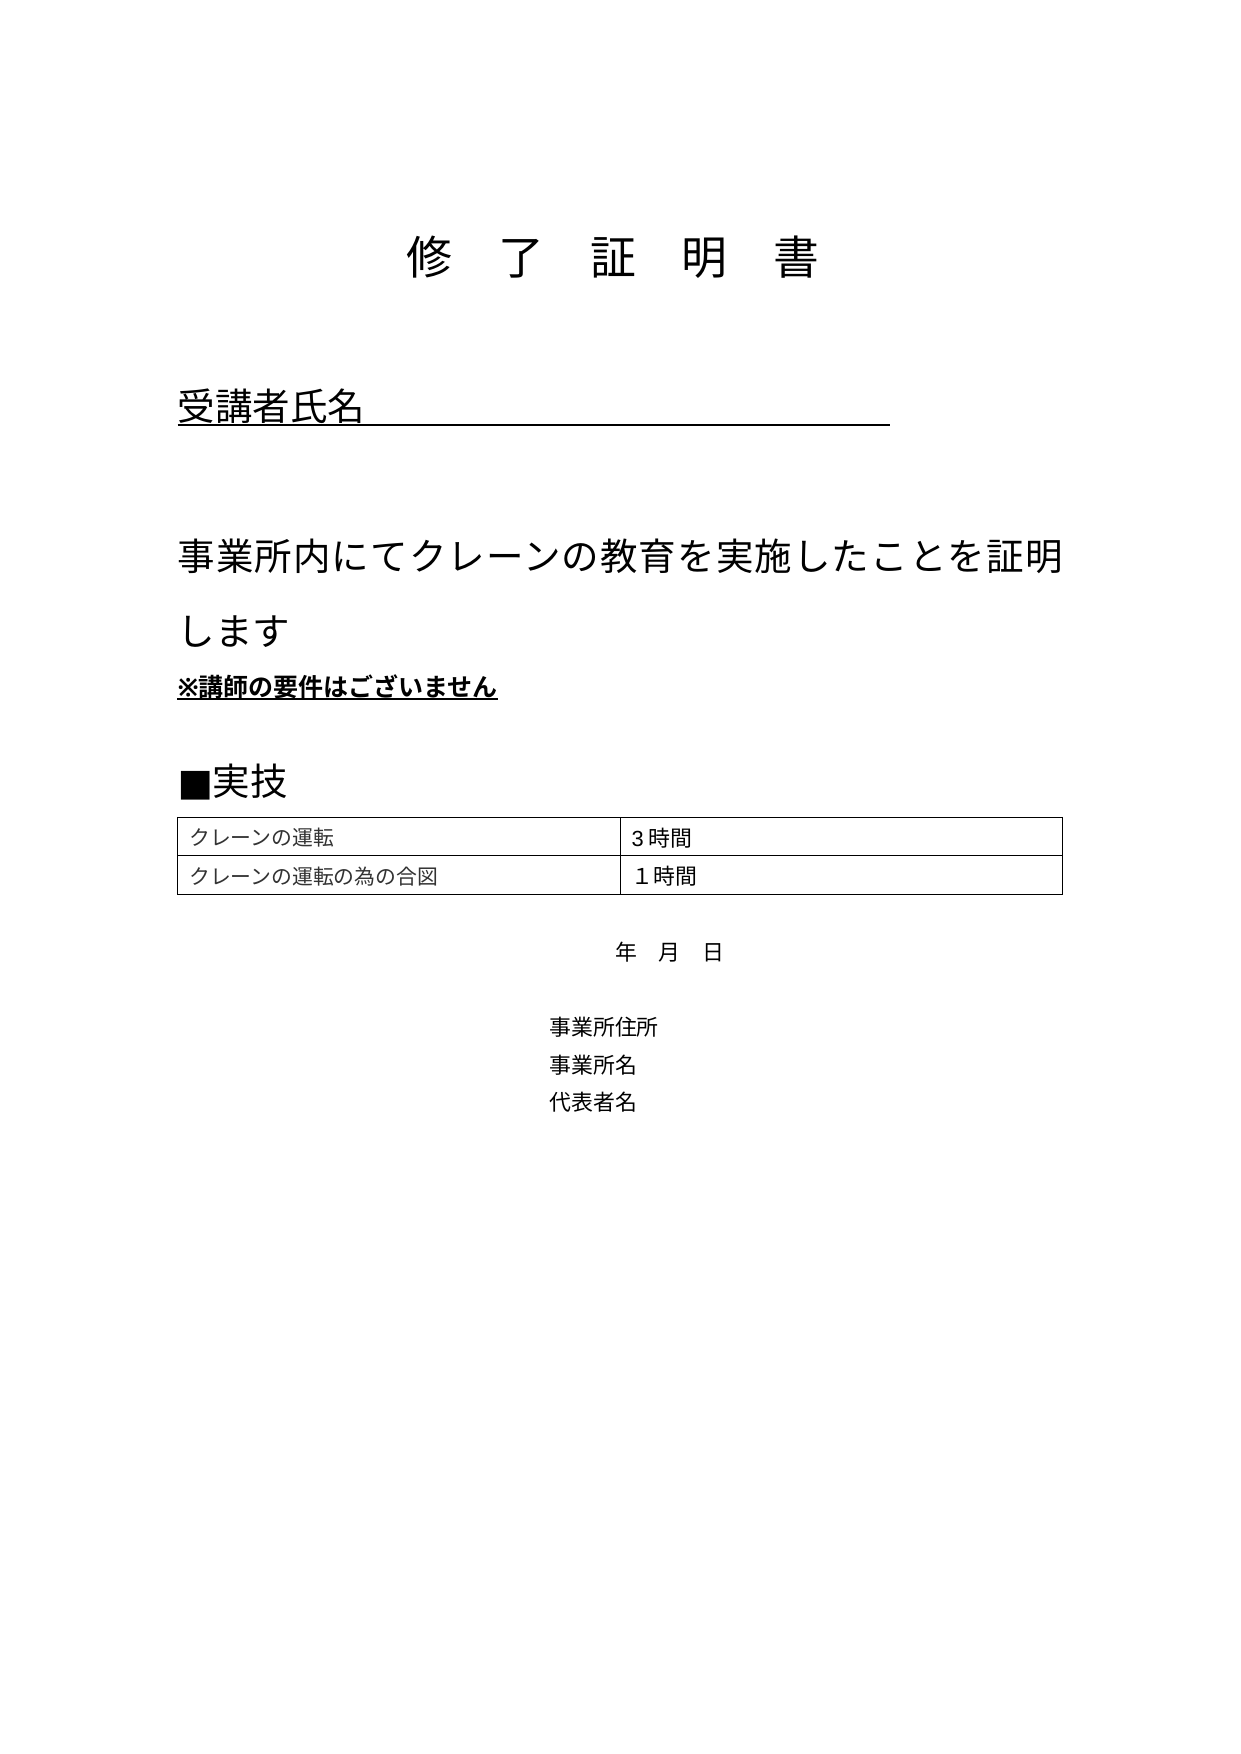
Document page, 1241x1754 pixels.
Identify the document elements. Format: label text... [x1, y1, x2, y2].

text 事業所住所 [177, 1007, 1063, 1045]
text 修 了 証 明 書 [177, 217, 1063, 292]
text 年 月 日 [177, 932, 1063, 970]
table_header 3時間 [621, 818, 1062, 855]
text ■実技 [177, 742, 1063, 817]
table_cell クレーンの運転の為の合図 [178, 856, 620, 894]
text 代表者名 [177, 1082, 1063, 1120]
text ※講師の要件はございません [177, 667, 1063, 704]
text 事業所名 [177, 1045, 1063, 1082]
text 受講者氏名 [177, 367, 1063, 442]
table_header クレーンの運転 [178, 818, 620, 855]
table_cell １時間 [621, 856, 1062, 894]
text 事業所内にてクレーンの教育を実施したことを証明します [177, 517, 1063, 667]
